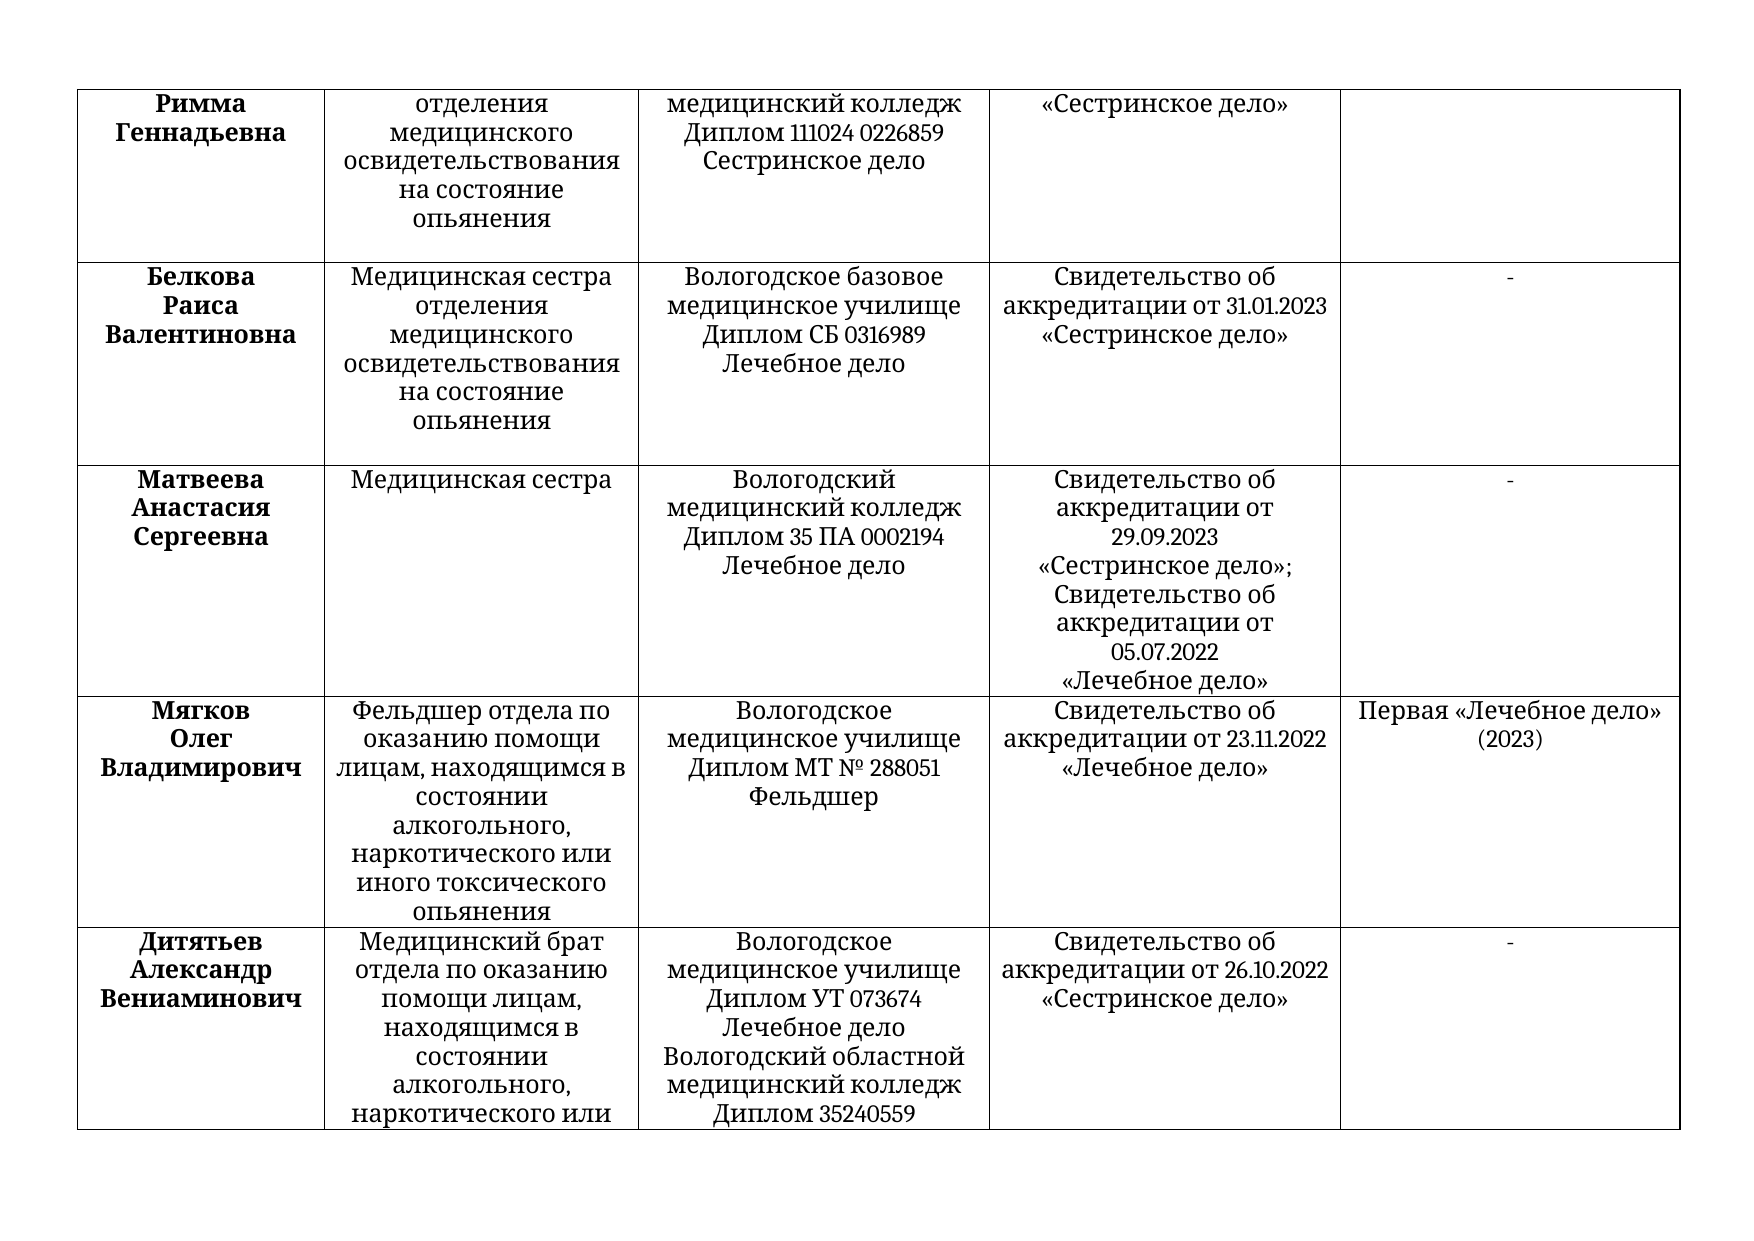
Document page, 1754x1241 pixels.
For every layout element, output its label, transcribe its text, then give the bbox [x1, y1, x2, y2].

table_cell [990, 928, 1340, 1129]
table_cell Первая «Лечебное дело» (2023) [1341, 697, 1679, 927]
table_cell Медицинская сестра отделения медицинского освидетельствования на состояние опьянения [325, 263, 638, 464]
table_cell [639, 928, 989, 1129]
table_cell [325, 928, 638, 1129]
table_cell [639, 90, 989, 262]
table_cell Мягков Олег Владимирович [78, 697, 324, 927]
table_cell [325, 90, 638, 262]
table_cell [78, 928, 324, 1129]
table_cell Медицинская сестра [325, 466, 638, 696]
table_cell Вологодское базовое медицинское училище Диплом СБ 0316989 Лечебное дело [639, 263, 989, 464]
table_cell Матвеева Анастасия Сергеевна [78, 466, 324, 696]
table_cell - [1341, 466, 1679, 696]
table_cell Свидетельство об аккредитации от 29.09.2023 «Сестринское дело»; Свидетельство об аккредитации от 05.07.2022 «Лечебное дело» [990, 466, 1340, 696]
table_cell Вологодское медицинское училище Диплом МТ № 288051 Фельдшер [639, 697, 989, 927]
table_cell - [1341, 263, 1679, 464]
table_cell Белкова Раиса Валентиновна [78, 263, 324, 464]
table_cell - [1341, 90, 1679, 262]
table_cell Свидетельство об аккредитации от 31.01.2023 «Сестринское дело» [990, 263, 1340, 464]
table_cell Фельдшер отдела по оказанию помощи лицам, находящимся в состоянии алкогольного, наркотического или иного токсического опьянения [325, 697, 638, 927]
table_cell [990, 90, 1340, 262]
table_cell Свидетельство об аккредитации от 23.11.2022 «Лечебное дело» [990, 697, 1340, 927]
table_cell - [1341, 928, 1679, 1129]
table_cell Вологодский медицинский колледж Диплом 35 ПА 0002194 Лечебное дело [639, 466, 989, 696]
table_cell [78, 90, 324, 262]
